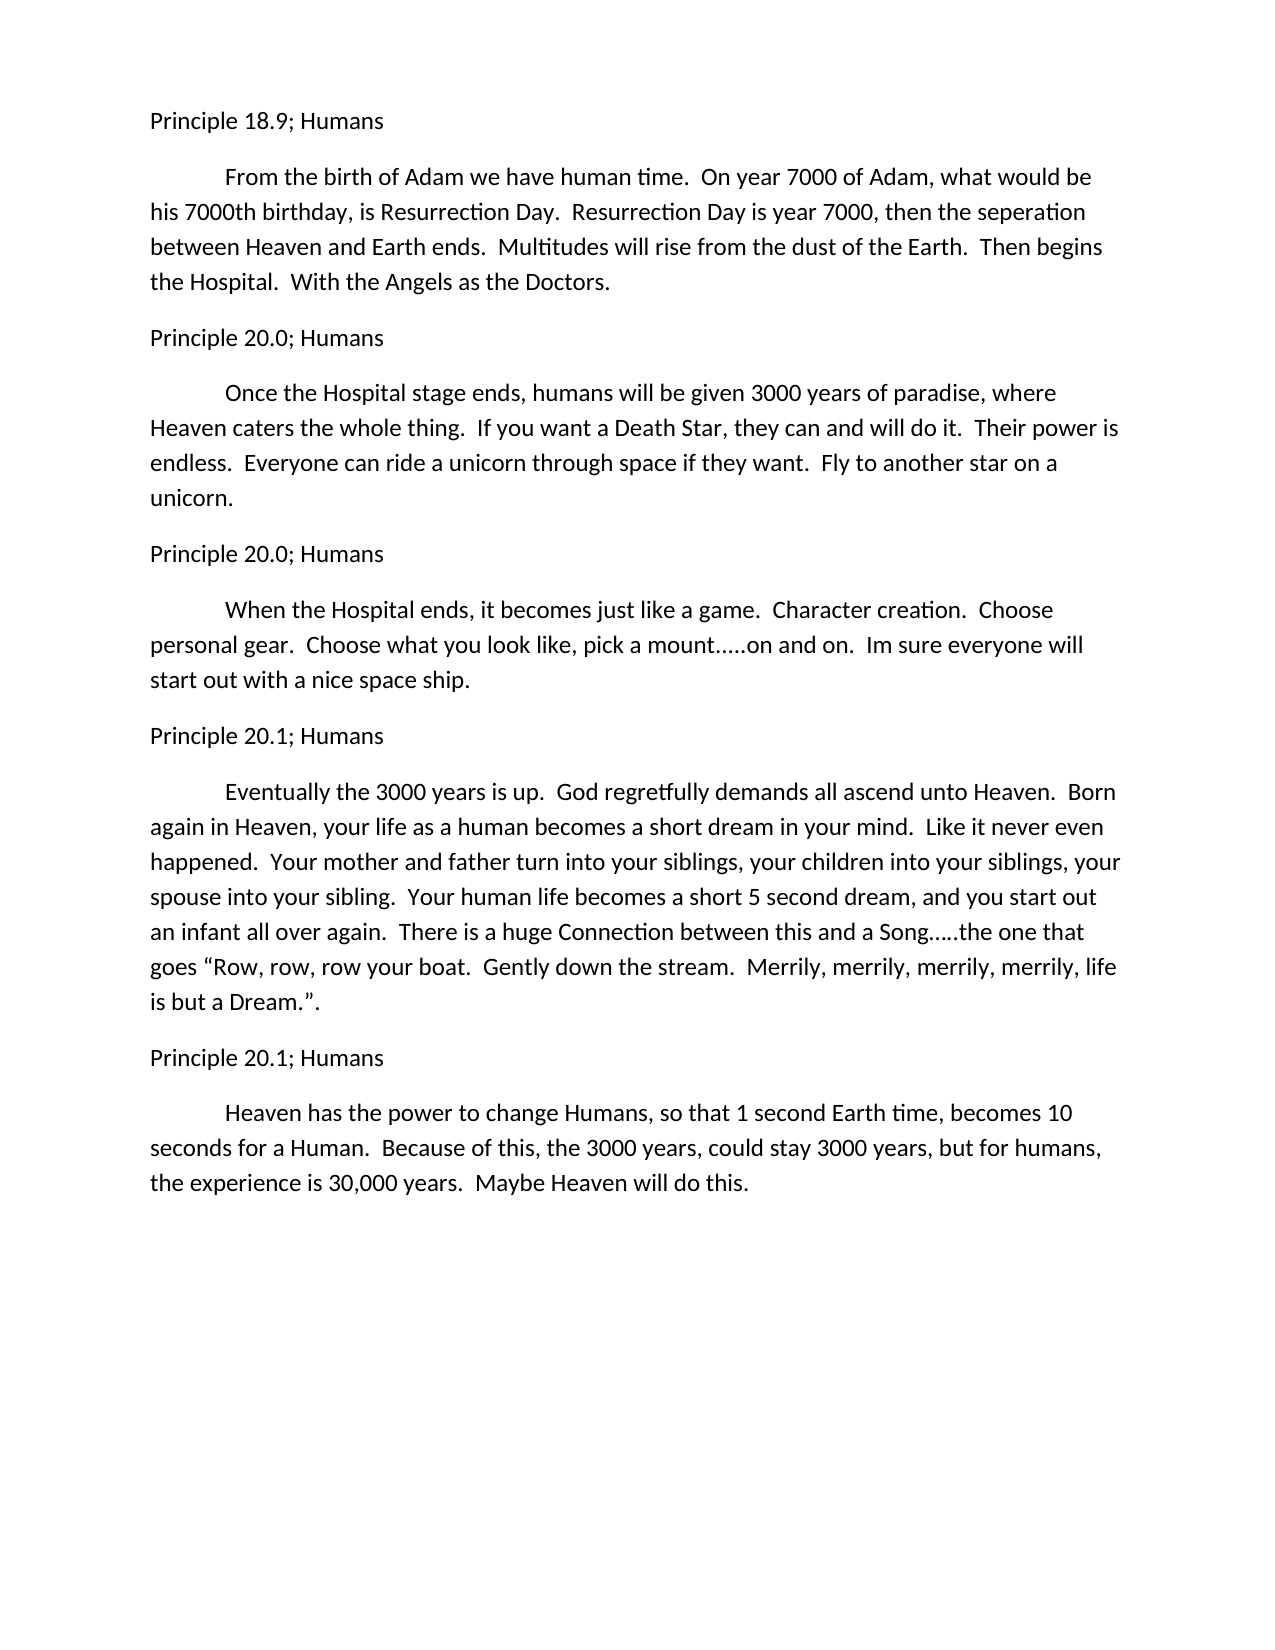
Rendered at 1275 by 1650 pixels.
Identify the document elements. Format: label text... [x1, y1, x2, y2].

text Eventually the 3000 years is up. God regretfully demands all ascend unto Heaven. Born again in Heaven, your life as a human becomes a short dream in your mind. Like it never even happened. Your mother and father turn into your siblings, your children into your siblings, your spouse into your sibling. Your human life becomes a short 5 second dream, and you start out an infant all over again. There is a huge Connection between this and a Song…..the one that goes “Row, row, row your boat. Gently down the stream. Merrily, merrily, merrily, merrily, life is but a Dream.”. [150, 776, 1125, 1016]
text Principle 20.1; Humans [150, 1042, 1125, 1072]
text Principle 20.1; Humans [150, 720, 1125, 751]
text Heaven has the power to change Humans, so that 1 second Earth time, becomes 10 seconds for a Human. Because of this, the 3000 years, could stay 3000 years, but for humans, the experience is 30,000 years. Maybe Heaven will do this. [150, 1097, 1125, 1198]
text When the Hospital ends, it becomes just like a game. Character creation. Choose personal gear. Choose what you look like, pick a mount.....on and on. Im sure everyone will start out with a nice space ship. [150, 594, 1125, 695]
text From the birth of Adam we have human time. On year 7000 of Adam, what would be his 7000th birthday, is Resurrection Day. Resurrection Day is year 7000, then the seperation between Heaven and Earth ends. Multitudes will rise from the dust of the Earth. Then begins the Hospital. With the Angels as the Doctors. [150, 161, 1125, 296]
text Principle 20.0; Humans [150, 322, 1125, 352]
text Principle 18.9; Humans [150, 105, 1125, 136]
text Once the Hospital stage ends, humans will be given 3000 years of paradise, where Heaven caters the whole thing. If you want a Death Star, they can and will do it. Their power is endless. Everyone can ride a unicorn through space if they want. Fly to another star on a unicorn. [150, 377, 1125, 513]
text Principle 20.0; Humans [150, 538, 1125, 569]
